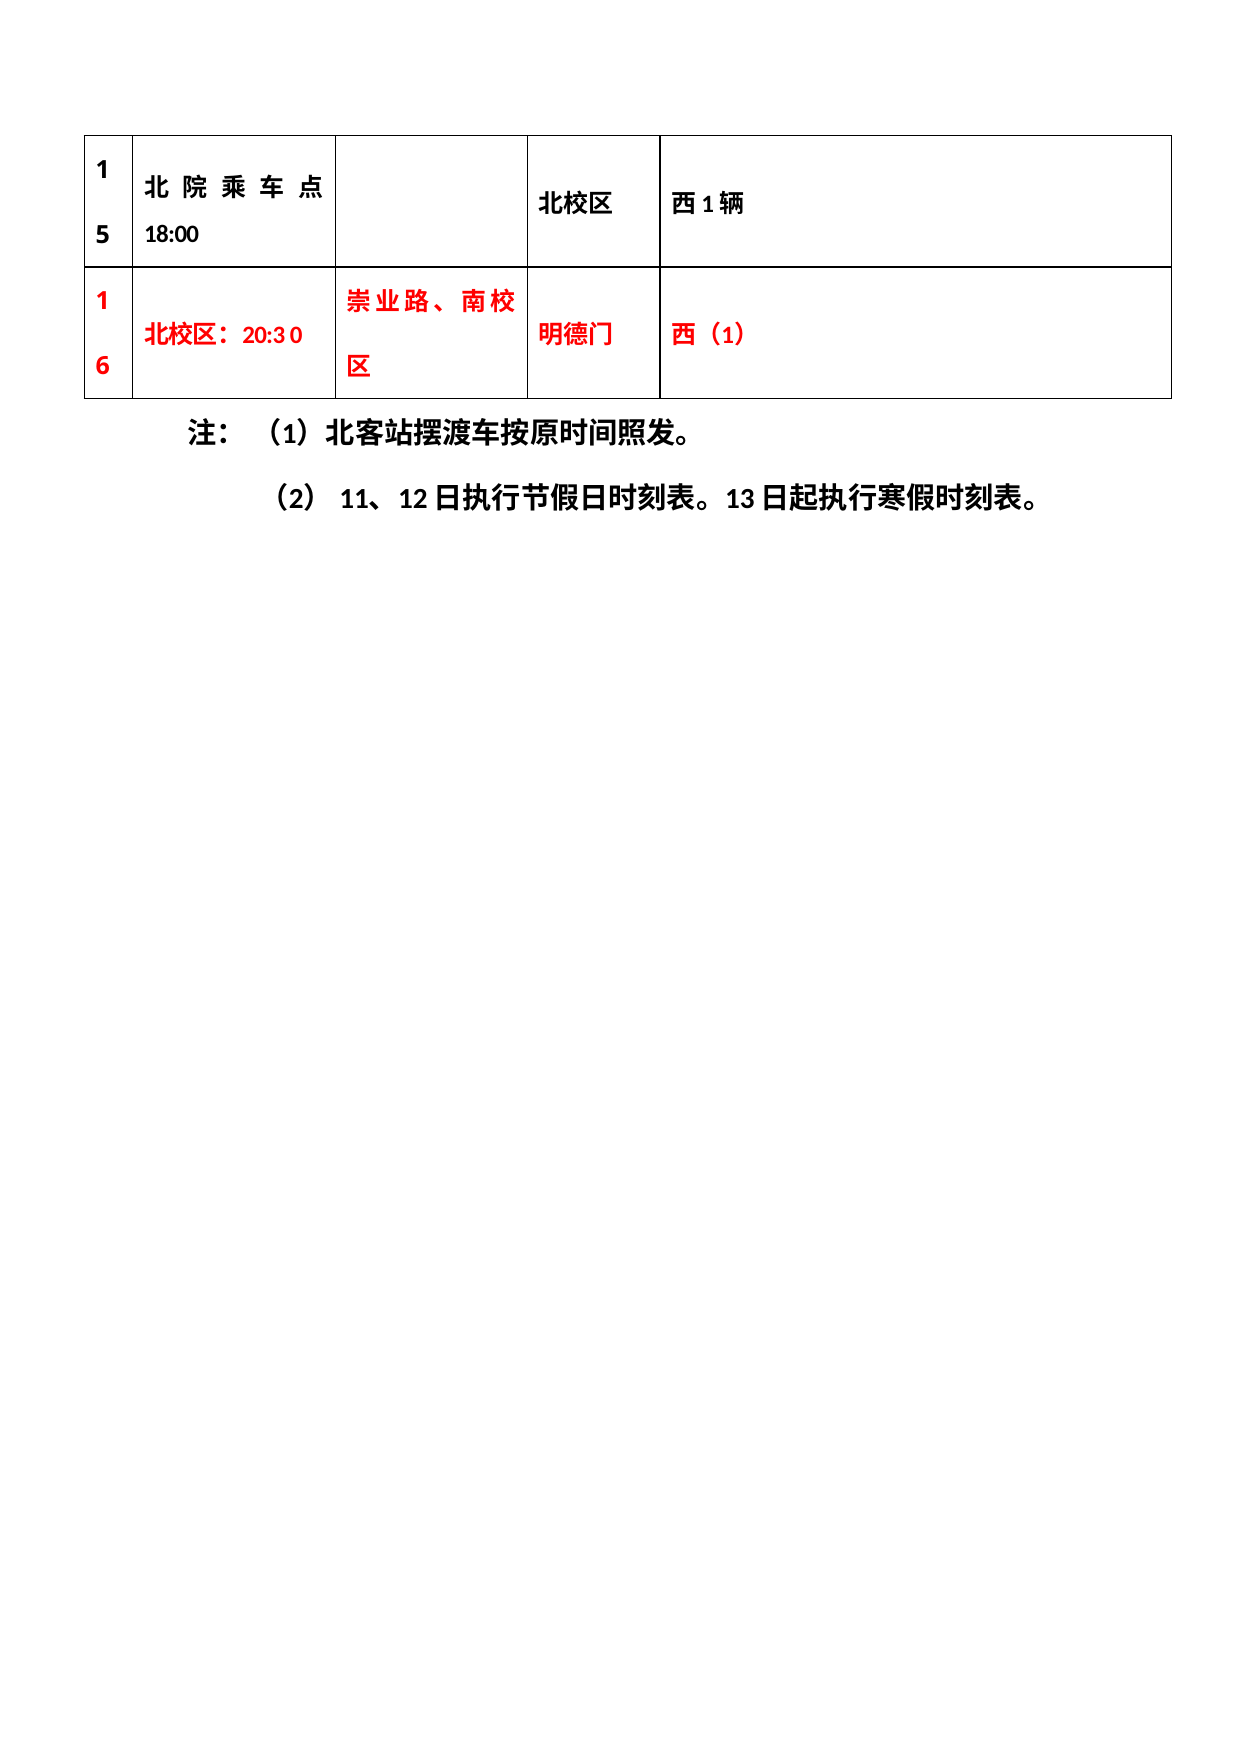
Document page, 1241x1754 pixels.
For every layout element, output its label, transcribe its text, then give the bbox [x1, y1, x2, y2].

text （2） 11、12日执行节假日时刻表。13日起执行寒假时刻表。 [187, 463, 1053, 528]
text 注： （1）北客站摆渡车按原时间照发。 [187, 399, 1053, 463]
table_cell 明德门 [528, 268, 659, 397]
table_cell 西（1） [661, 268, 1171, 397]
table_cell 北校区 [528, 136, 659, 266]
table_cell [336, 136, 527, 266]
table_cell 崇业路、南校区 [336, 268, 527, 397]
table_cell 北校区：20:3 0 [133, 268, 335, 397]
table_cell 16 [85, 268, 132, 397]
table_cell 15 [85, 136, 132, 266]
table_cell 西1辆 [661, 136, 1171, 266]
table_cell 北院乘车点18:00 [133, 136, 335, 266]
